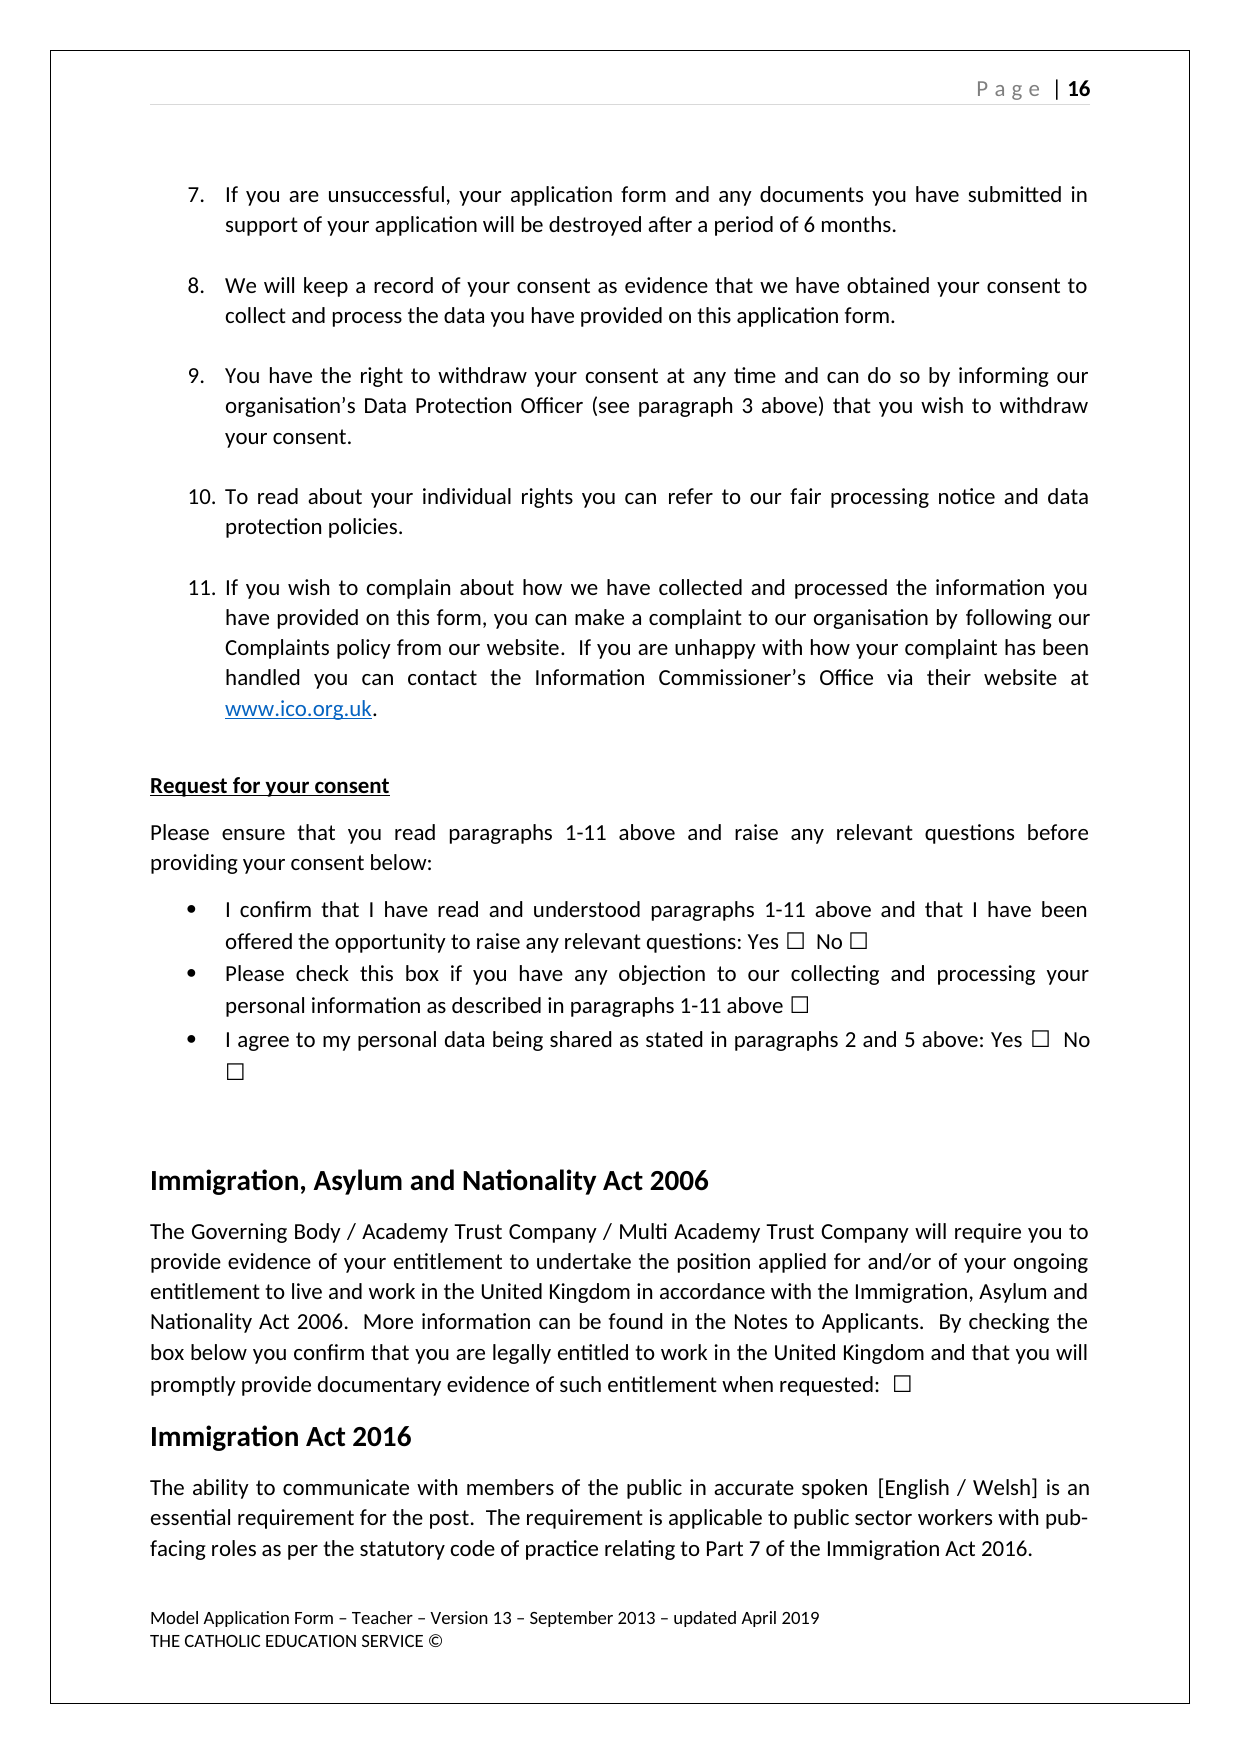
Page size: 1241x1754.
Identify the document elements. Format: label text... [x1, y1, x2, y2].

text Immigration, Asylum and Nationality Act 2006 [150, 1162, 1090, 1197]
list We will keep a record of your consent as evidence that we have obtained your consent to collect and process the data you have provided on this application form. [187, 271, 1090, 329]
list I confirm that I have read and understood paragraphs 1-11 above and that I have been offered the opportunity to raise any relevant questions: Yes No [187, 895, 1090, 956]
list If you wish to complain about how we have collected and processed the information you have provided on this form, you can make a complaint to our organisation by following our Complaints policy from our website. If you are unhappy with how your complaint has been handled you can contact the Information Commissioner’s Office via their website at www.ico.org.uk. [187, 573, 1090, 722]
list To read about your individual rights you can refer to our fair processing notice and data protection policies. [187, 482, 1090, 541]
text Request for your consent [150, 771, 1090, 799]
list Please check this box if you have any objection to our collecting and processing your personal information as described in paragraphs 1-11 above [187, 959, 1090, 1020]
text Please ensure that you read paragraphs 1-11 above and raise any relevant questions before providing your consent below: [150, 818, 1090, 876]
list You have the right to withdraw your consent at any time and can do so by informing our organisation’s Data Protection Officer (see paragraph 3 above) that you wish to withdraw your consent. [187, 361, 1090, 450]
text The Governing Body / Academy Trust Company / Multi Academy Trust Company will require you to provide evidence of your entitlement to undertake the position applied for and/or of your ongoing entitlement to live and work in the United Kingdom in accordance with the Immigration, Asylum and Nationality Act 2006. More information can be found in the Notes to Applicants. By checking the box below you confirm that you are legally entitled to work in the United Kingdom and that you will promptly provide documentary evidence of such entitlement when requested: [150, 1217, 1090, 1399]
list I agree to my personal data being shared as stated in paragraphs 2 and 5 above: Yes No [187, 1023, 1090, 1087]
text Immigration Act 2016 [150, 1418, 1090, 1454]
text The ability to communicate with members of the public in accurate spoken [English / Welsh] is an essential requirement for the post. The requirement is applicable to public sector workers with pub-facing roles as per the statutory code of practice relating to Part 7 of the Immigration Act 2016. [150, 1473, 1090, 1562]
list If you are unsuccessful, your application form and any documents you have submitted in support of your application will be destroyed after a period of 6 months. [187, 180, 1090, 238]
